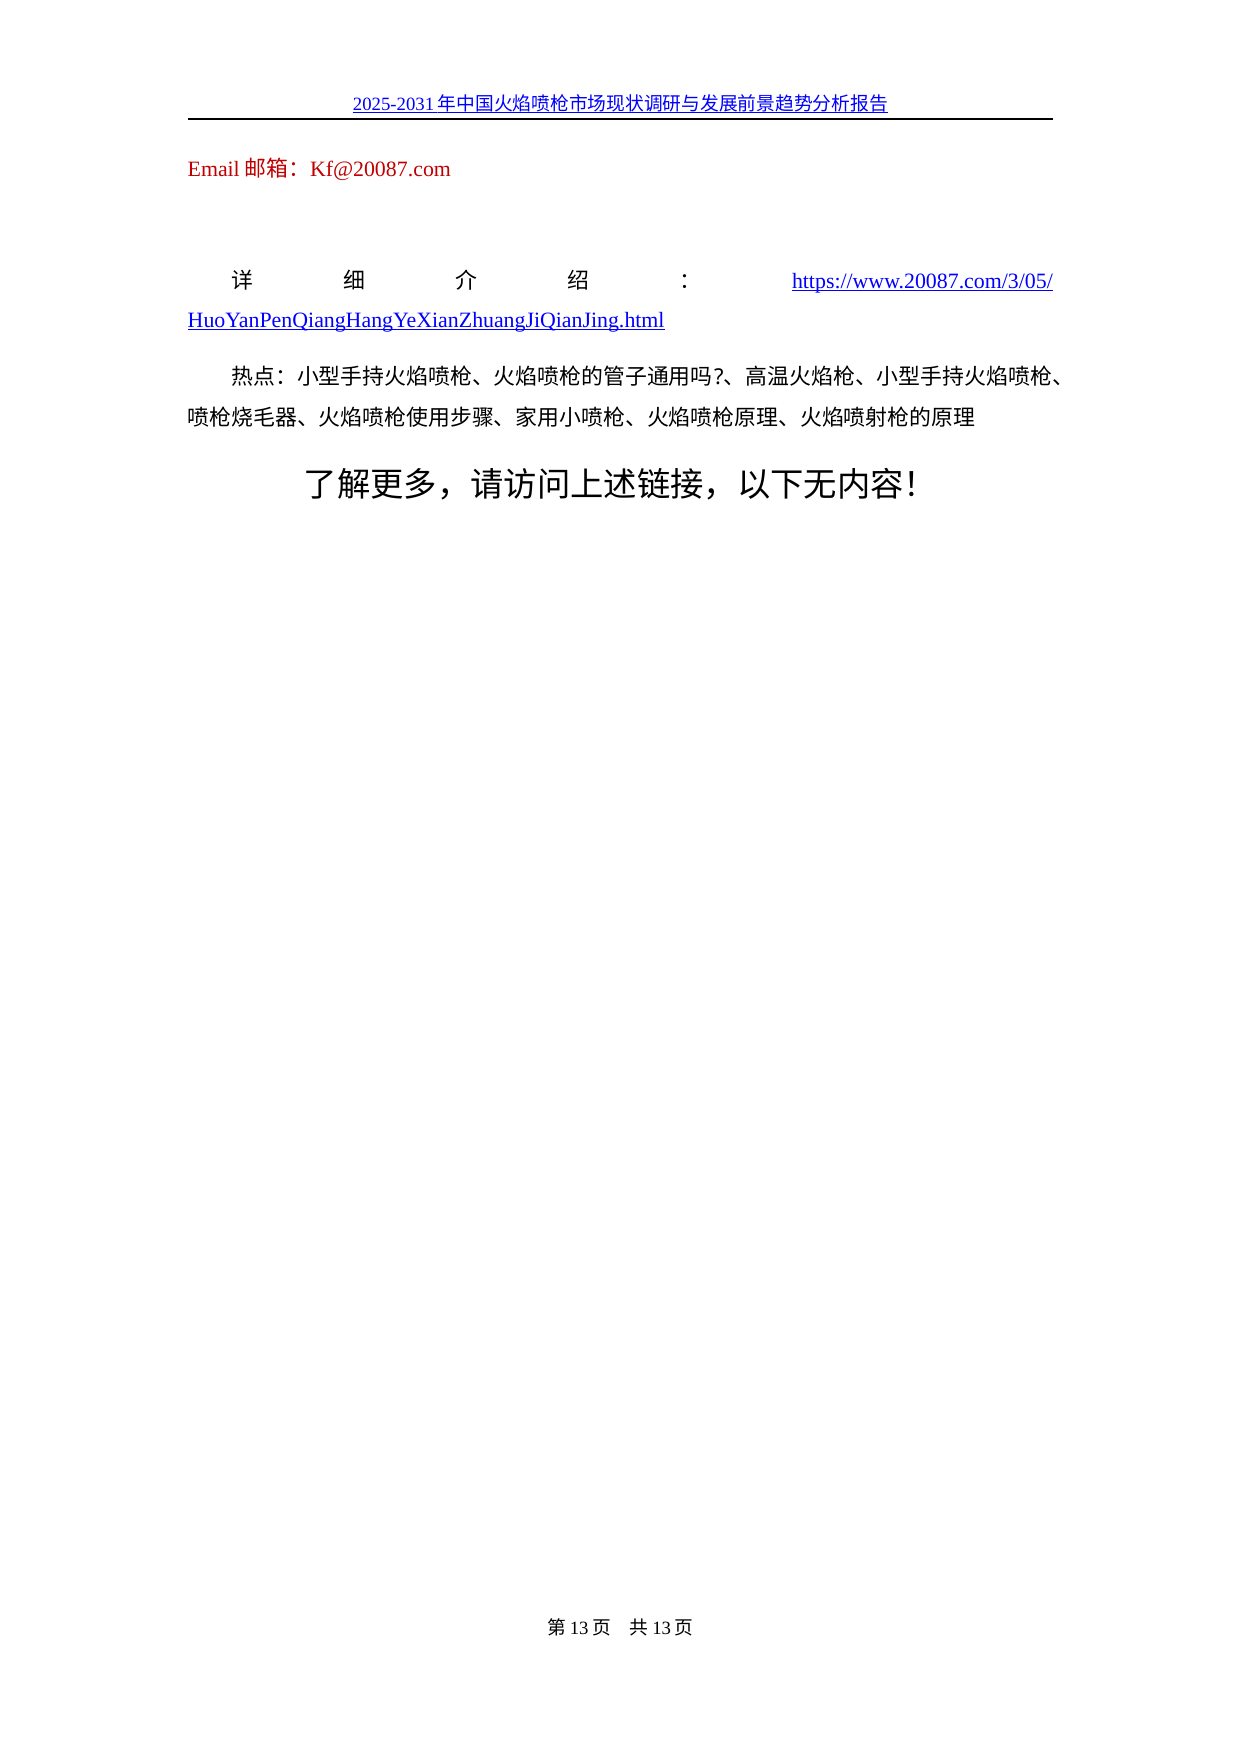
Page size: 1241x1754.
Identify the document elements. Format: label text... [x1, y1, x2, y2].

text 热点：小型手持火焰喷枪、火焰喷枪的管子通用吗?、高温火焰枪、小型手持火焰喷枪、喷枪烧毛器、火焰喷枪使用步骤、家用小喷枪、火焰喷枪原理、火焰喷射枪的原理 [187, 359, 1053, 432]
text 详细介绍：https://www.20087.com/3/05/HuoYanPenQiangHangYeXianZhuangJiQianJing.html [187, 263, 1053, 336]
title 了解更多，请访问上述链接，以下无内容！ [187, 449, 1053, 514]
text Email邮箱：Kf@20087.com [187, 150, 1053, 183]
